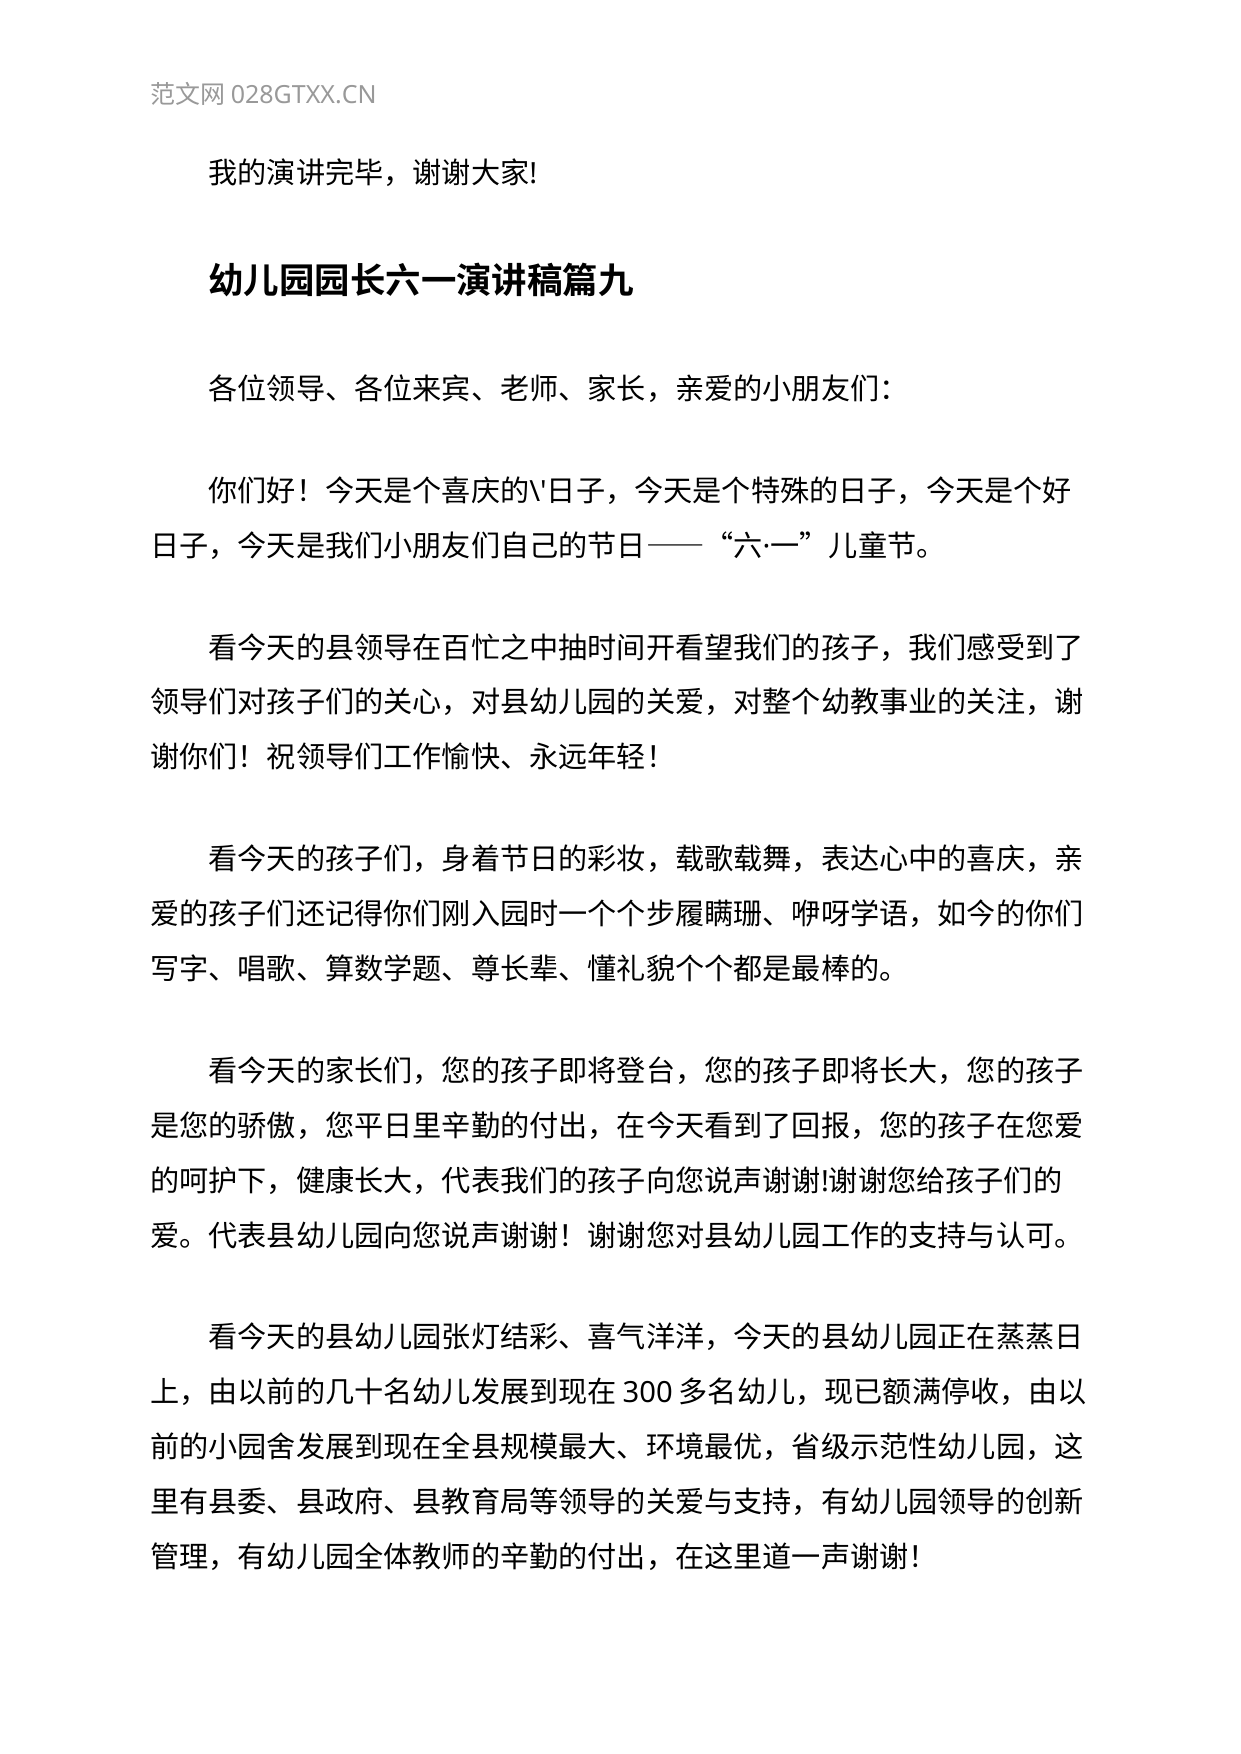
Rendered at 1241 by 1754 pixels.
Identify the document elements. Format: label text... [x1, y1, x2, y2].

text 我的演讲完毕，谢谢大家! [150, 150, 1090, 192]
text 各位领导、各位来宾、老师、家长，亲爱的小朋友们： [150, 365, 1090, 408]
text 看今天的县领导在百忙之中抽时间开看望我们的孩子，我们感受到了领导们对孩子们的关心，对县幼儿园的关爱，对整个幼教事业的关注，谢谢你们！祝领导们工作愉快、永远年轻！ [150, 624, 1090, 776]
text 看今天的孩子们，身着节日的彩妆，载歌载舞，表达心中的喜庆，亲爱的孩子们还记得你们刚入园时一个个步履瞒珊、咿呀学语，如今的你们写字、唱歌、算数学题、尊长辈、懂礼貌个个都是最棒的。 [150, 836, 1090, 988]
text 你们好！今天是个喜庆的\'日子，今天是个特殊的日子，今天是个好日子，今天是我们小朋友们自己的节日——“六·一”儿童节。 [150, 467, 1090, 564]
text 看今天的家长们，您的孩子即将登台，您的孩子即将长大，您的孩子是您的骄傲，您平日里辛勤的付出，在今天看到了回报，您的孩子在您爱的呵护下，健康长大，代表我们的孩子向您说声谢谢!谢谢您给孩子们的爱。代表县幼儿园向您说声谢谢！谢谢您对县幼儿园工作的支持与认可。 [150, 1047, 1090, 1254]
text 幼儿园园长六一演讲稿篇九 [150, 252, 1090, 303]
text 看今天的县幼儿园张灯结彩、喜气洋洋，今天的县幼儿园正在蒸蒸日上，由以前的几十名幼儿发展到现在300多名幼儿，现已额满停收，由以前的小园舍发展到现在全县规模最大、环境最优，省级示范性幼儿园，这里有县委、县政府、县教育局等领导的关爱与支持，有幼儿园领导的创新管理，有幼儿园全体教师的辛勤的付出，在这里道一声谢谢！ [150, 1314, 1090, 1576]
